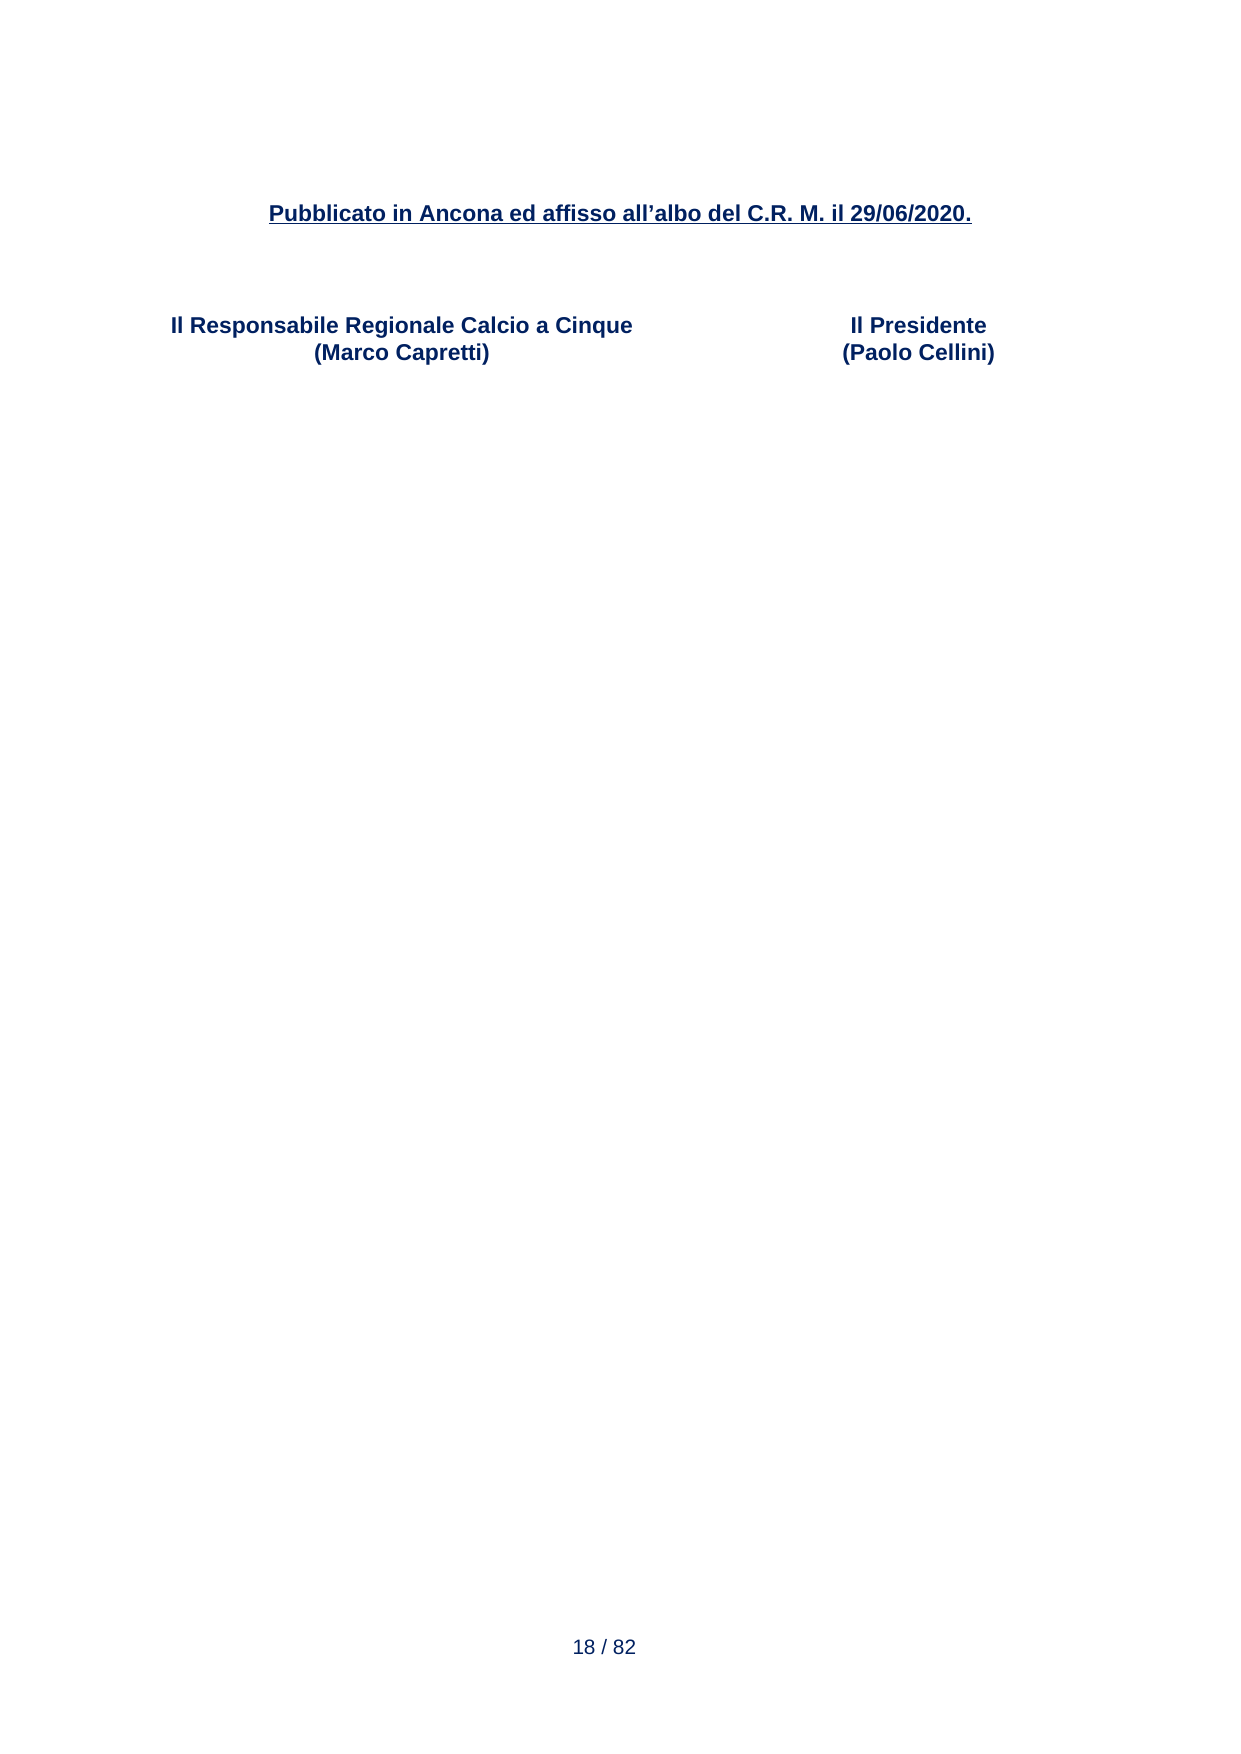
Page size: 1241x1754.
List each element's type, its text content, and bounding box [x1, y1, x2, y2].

table_header Il Presidente (Paolo Cellini) [700, 312, 1137, 365]
text Pubblicato in Ancona ed affisso all’albo del C.R. M. il 29/06/2020. [103, 200, 1137, 227]
table_header Il Responsabile Regionale Calcio a Cinque (Marco Capretti) [104, 312, 700, 365]
